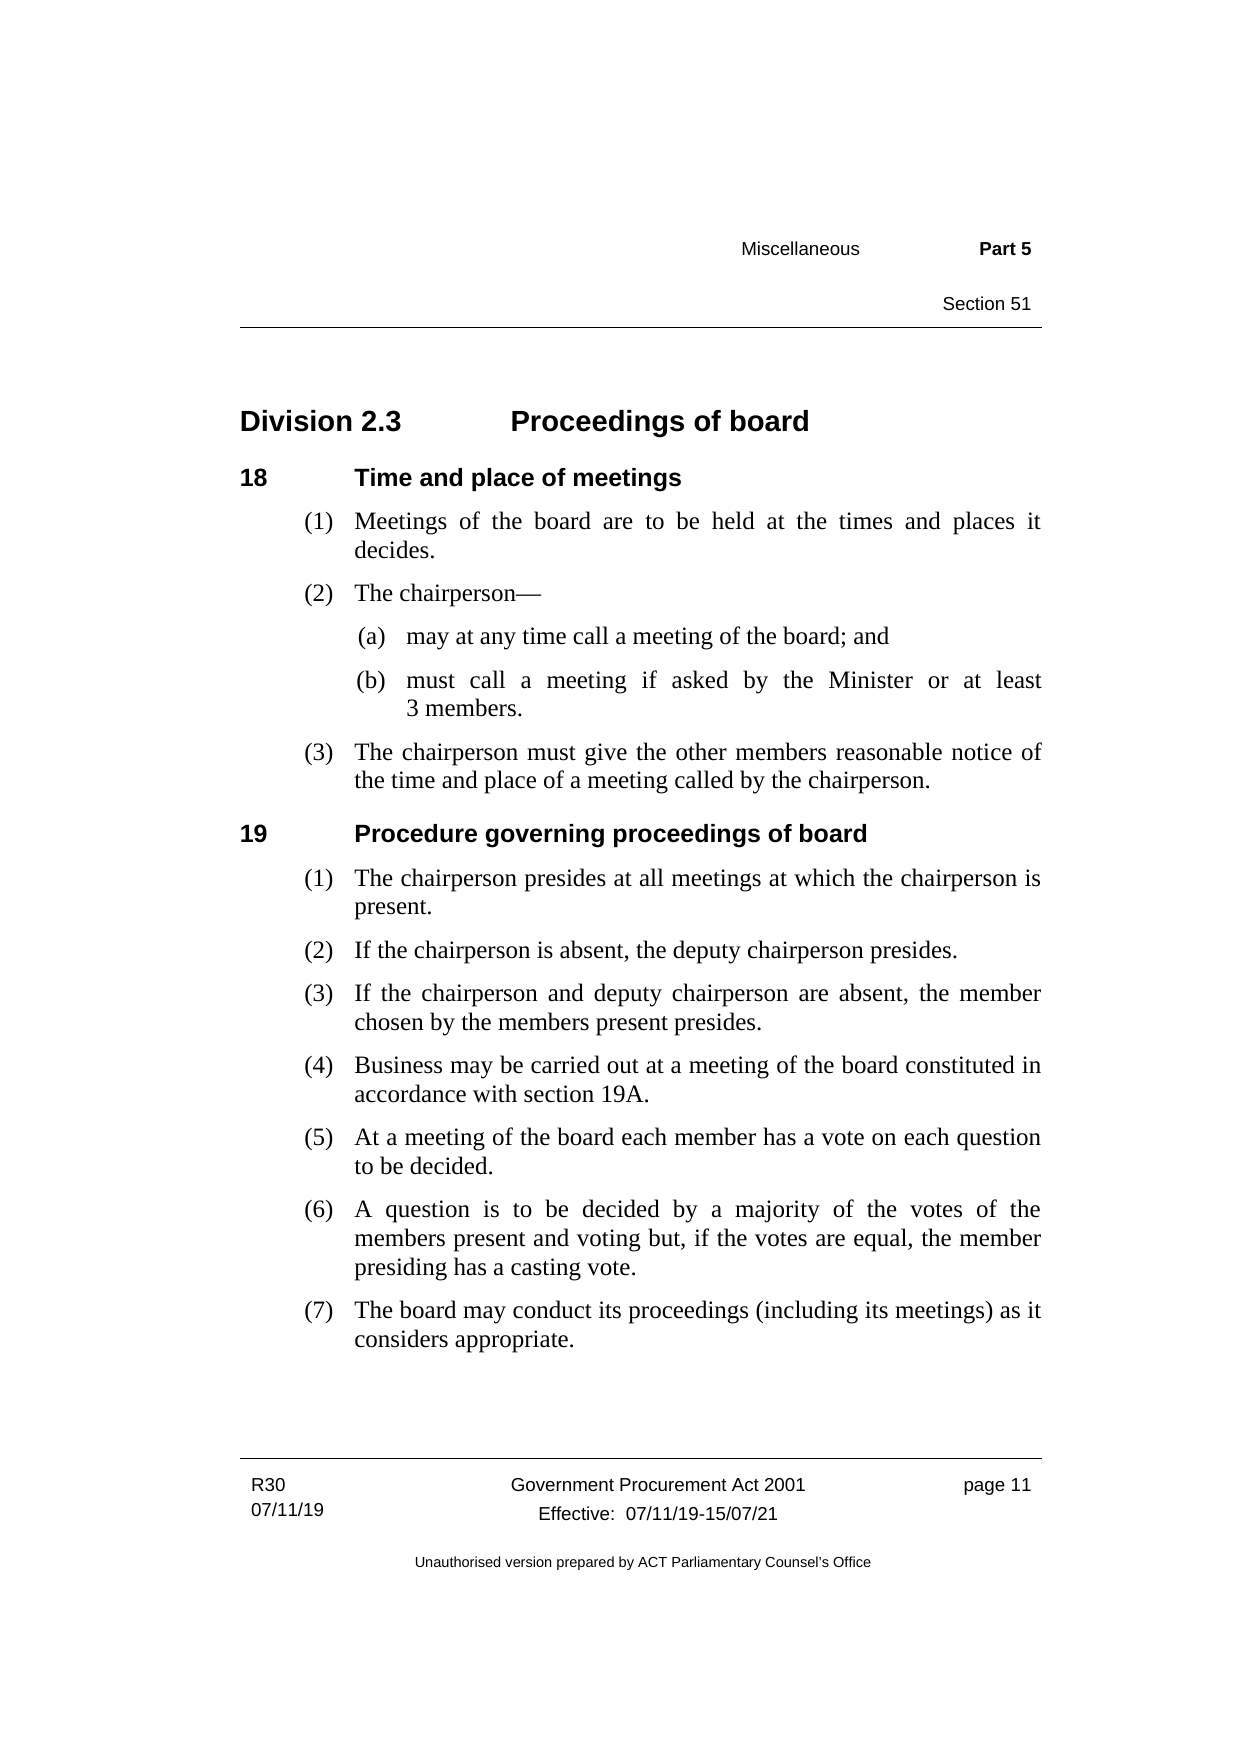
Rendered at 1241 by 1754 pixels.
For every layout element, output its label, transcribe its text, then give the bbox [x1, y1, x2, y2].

text (7) The board may conduct its proceedings (including its meetings) as it considers appropriate. [239, 1295, 1042, 1353]
text Division 2.3 Proceedings of board [239, 404, 1042, 438]
text (3) The chairperson must give the other members reasonable notice of the time and place of a meeting called by the chairperson. [239, 737, 1042, 794]
text (a) may at any time call a meeting of the board; and [239, 621, 1042, 650]
text (3) If the chairperson and deputy chairperson are absent, the member chosen by the members present presides. [239, 978, 1042, 1036]
text (2) The chairperson— [239, 578, 1042, 607]
text (b) must call a meeting if asked by the Minister or at least 3 members. [239, 665, 1042, 722]
text (2) If the chairperson is absent, the deputy chairperson presides. [239, 935, 1042, 963]
text (1) Meetings of the board are to be held at the times and places it decides. [239, 506, 1042, 563]
text 19 Procedure governing proceedings of board [239, 819, 1042, 848]
text (1) The chairperson presides at all meetings at which the chairperson is present. [239, 863, 1042, 920]
text (6) A question is to be decided by a majority of the votes of the members present and voting but, if the votes are equal, the member presiding has a casting vote. [239, 1194, 1042, 1281]
text (5) At a meeting of the board each member has a vote on each question to be decided. [239, 1122, 1042, 1180]
text (4) Business may be carried out at a meeting of the board constituted in accordance with section 19A. [239, 1050, 1042, 1108]
text 18 Time and place of meetings [239, 463, 1042, 491]
